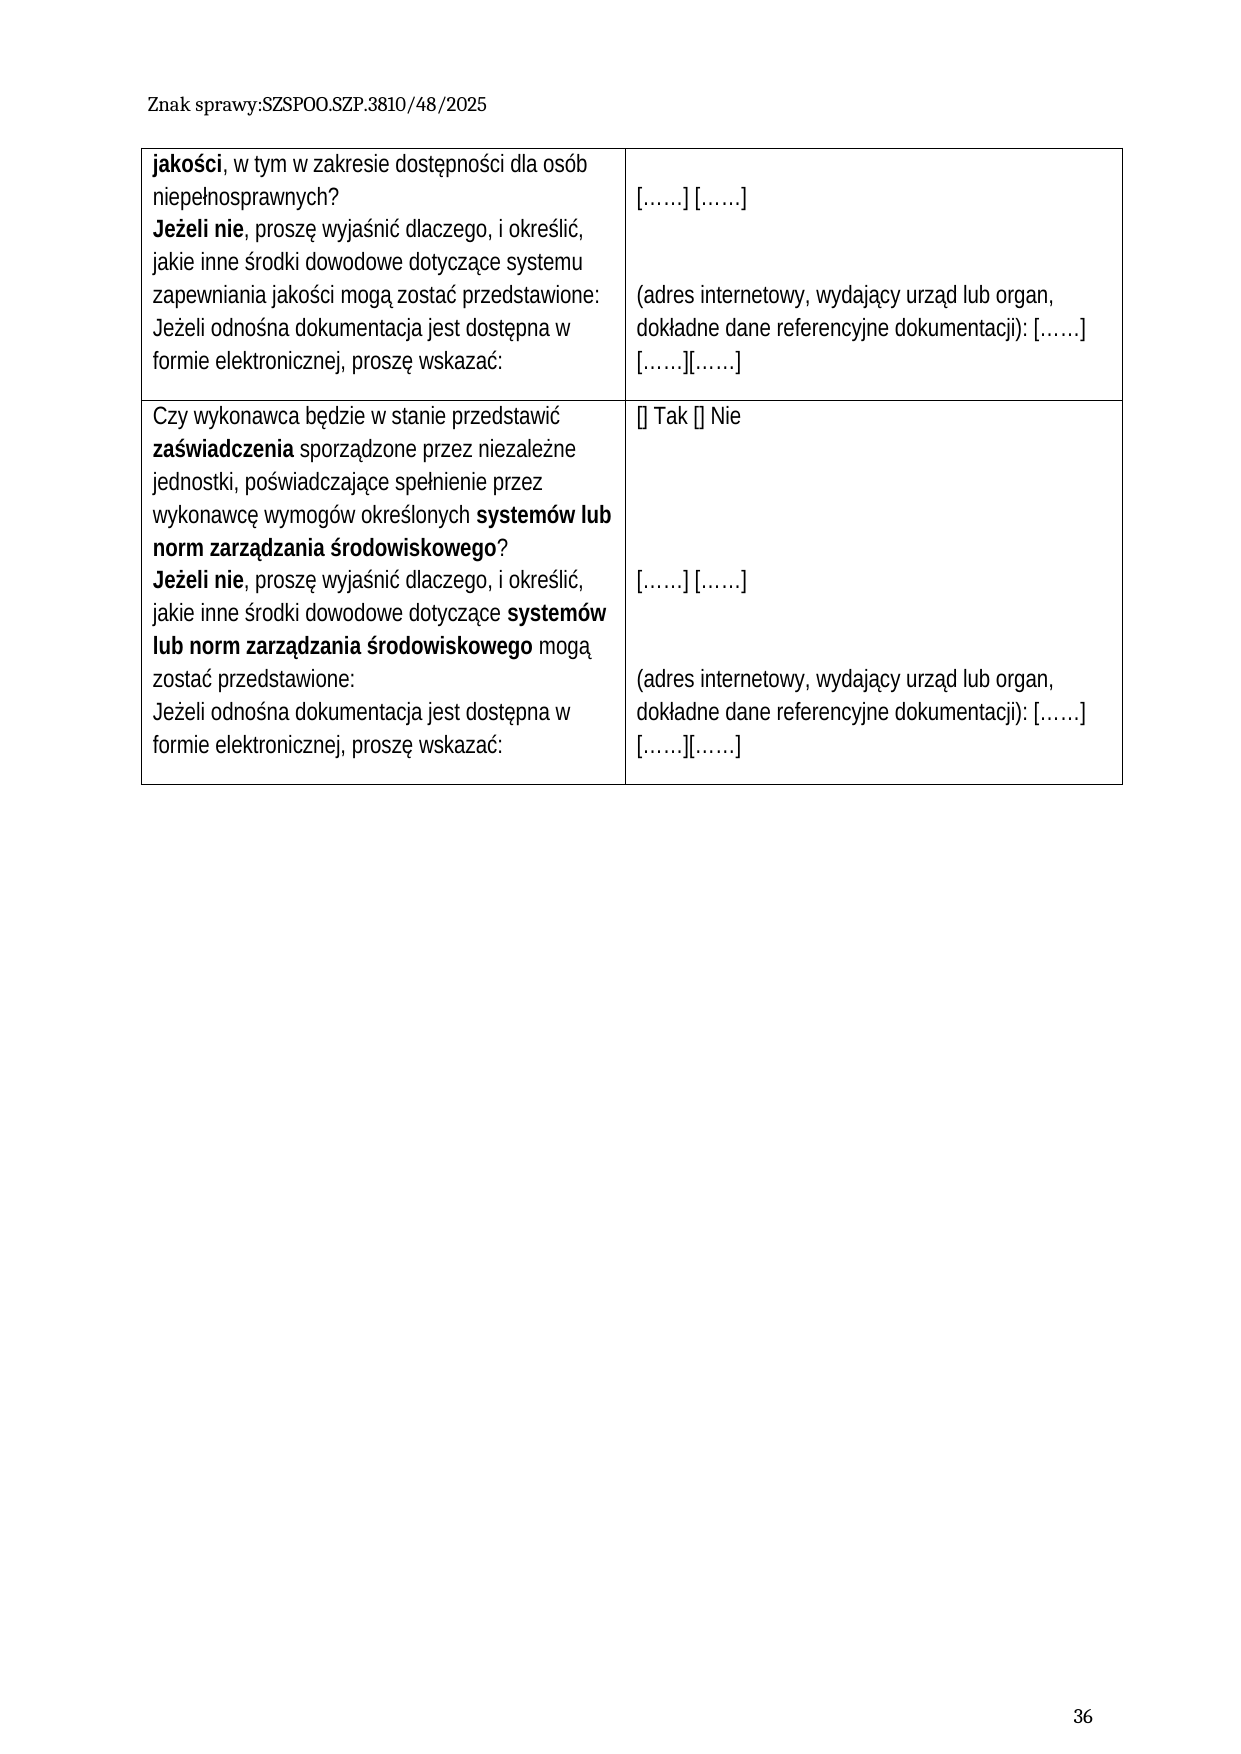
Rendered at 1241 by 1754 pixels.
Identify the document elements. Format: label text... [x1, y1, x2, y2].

table_cell Czy wykonawca będzie w stanie przedstawić zaświadczenia sporządzone przez niezależne jednostki, poświadczające spełnienie przez wykonawcę wymogów określonych systemów lub norm zarządzania środowiskowego? Jeżeli nie, proszę wyjaśnić dlaczego, i określić, jakie inne środki dowodowe dotyczące systemów lub norm zarządzania środowiskowego mogą zostać przedstawione: Jeżeli odnośna dokumentacja jest dostępna w formie elektronicznej, proszę wskazać: [142, 401, 625, 784]
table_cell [626, 149, 1122, 400]
table_cell [] Tak [] Nie [……] [……] (adres internetowy, wydający urząd lub organ, dokładne dane referencyjne dokumentacji): [……][……][……] [626, 401, 1122, 784]
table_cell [142, 149, 625, 400]
